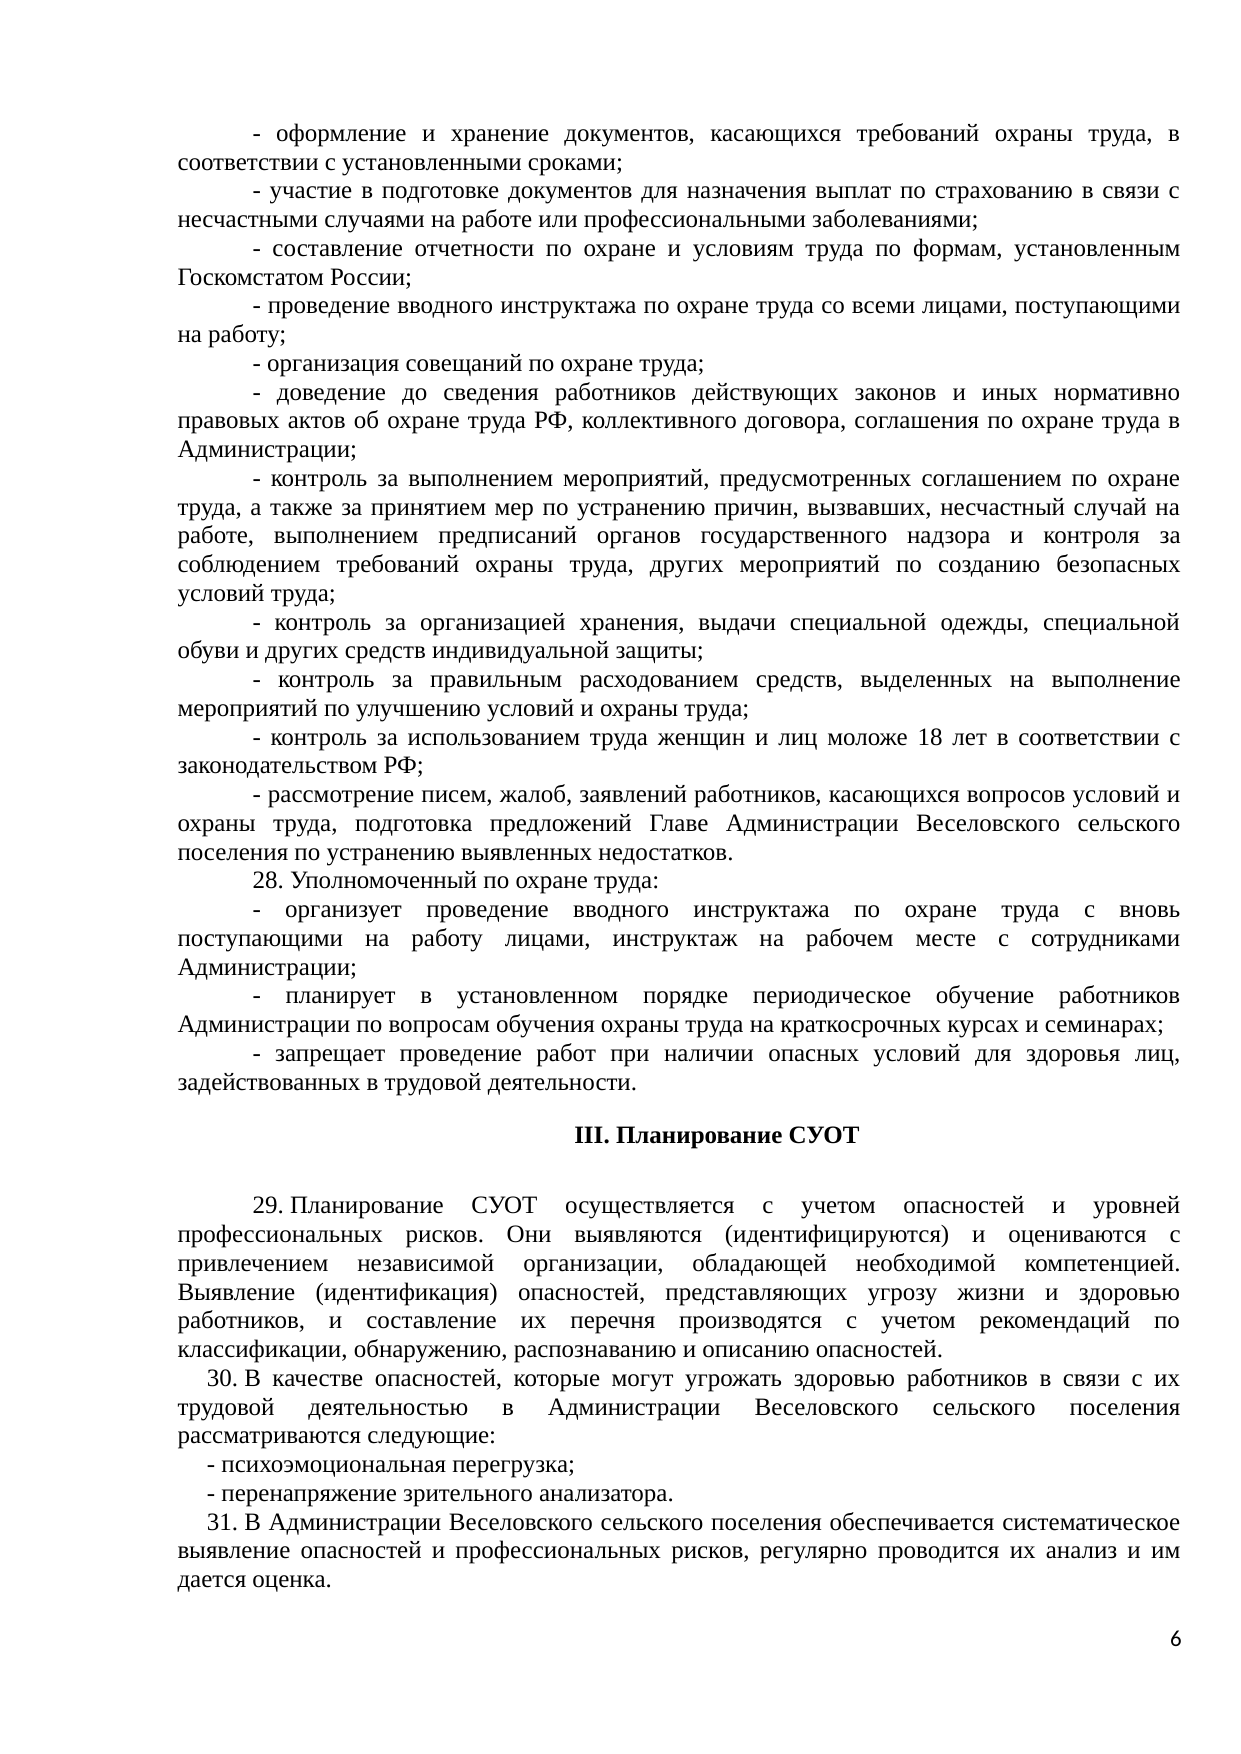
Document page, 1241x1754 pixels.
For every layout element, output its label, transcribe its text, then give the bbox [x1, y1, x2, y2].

text - контроль за правильным расходованием средств, выделенных на выполнение мероприятий по улучшению условий и охраны труда; [177, 664, 1181, 722]
text - психоэмоциональная перегрузка; [177, 1449, 1181, 1478]
text III. Планирование СУОТ [177, 1121, 1181, 1149]
text - перенапряжение зрительного анализатора. [177, 1478, 1181, 1507]
text - оформление и хранение документов, касающихся требований охраны труда, в соответствии с установленными сроками; [177, 118, 1181, 176]
text - составление отчетности по охране и условиям труда по формам, установленным Госкомстатом России; [177, 233, 1181, 291]
text - планирует в установленном порядке периодическое обучение работников Администрации по вопросам обучения охраны труда на краткосрочных курсах и семинарах; [177, 981, 1181, 1038]
text 31. В Администрации Веселовского сельского поселения обеспечивается систематическое выявление опасностей и профессиональных рисков, регулярно проводится их анализ и им дается оценка. [177, 1507, 1181, 1593]
text - организация совещаний по охране труда; [177, 348, 1181, 377]
text - рассмотрение писем, жалоб, заявлений работников, касающихся вопросов условий и охраны труда, подготовка предложений Главе Администрации Веселовского сельского поселения по устранению выявленных недостатков. [177, 779, 1181, 866]
text - организует проведение вводного инструктажа по охране труда с вновь поступающими на работу лицами, инструктаж на рабочем месте с сотрудниками Администрации; [177, 894, 1181, 981]
text - запрещает проведение работ при наличии опасных условий для здоровья лиц, задействованных в трудовой деятельности. [177, 1038, 1181, 1096]
text 29. Планирование СУОТ осуществляется с учетом опасностей и уровней профессиональных рисков. Они выявляются (идентифицируются) и оцениваются с привлечением независимой организации, обладающей необходимой компетенцией. Выявление (идентификация) опасностей, представляющих угрозу жизни и здоровью работников, и составление их перечня производятся с учетом рекомендаций по классификации, обнаружению, распознаванию и описанию опасностей. [177, 1191, 1181, 1363]
text - контроль за организацией хранения, выдачи специальной одежды, специальной обуви и других средств индивидуальной защиты; [177, 607, 1181, 664]
text - участие в подготовке документов для назначения выплат по страхованию в связи с несчастными случаями на работе или профессиональными заболеваниями; [177, 176, 1181, 233]
text - проведение вводного инструктажа по охране труда со всеми лицами, поступающими на работу; [177, 291, 1181, 348]
text 30. В качестве опасностей, которые могут угрожать здоровью работников в связи с их трудовой деятельностью в Администрации Веселовского сельского поселения рассматриваются следующие: [177, 1363, 1181, 1449]
text - контроль за выполнением мероприятий, предусмотренных соглашением по охране труда, а также за принятием мер по устранению причин, вызвавших, несчастный случай на работе, выполнением предписаний органов государственного надзора и контроля за соблюдением требований охраны труда, других мероприятий по созданию безопасных условий труда; [177, 463, 1181, 607]
text 28. Уполномоченный по охране труда: [177, 866, 1181, 894]
text - контроль за использованием труда женщин и лиц моложе 18 лет в соответствии с законодательством РФ; [177, 722, 1181, 779]
text - доведение до сведения работников действующих законов и иных нормативно правовых актов об охране труда РФ, коллективного договора, соглашения по охране труда в Администрации; [177, 377, 1181, 463]
